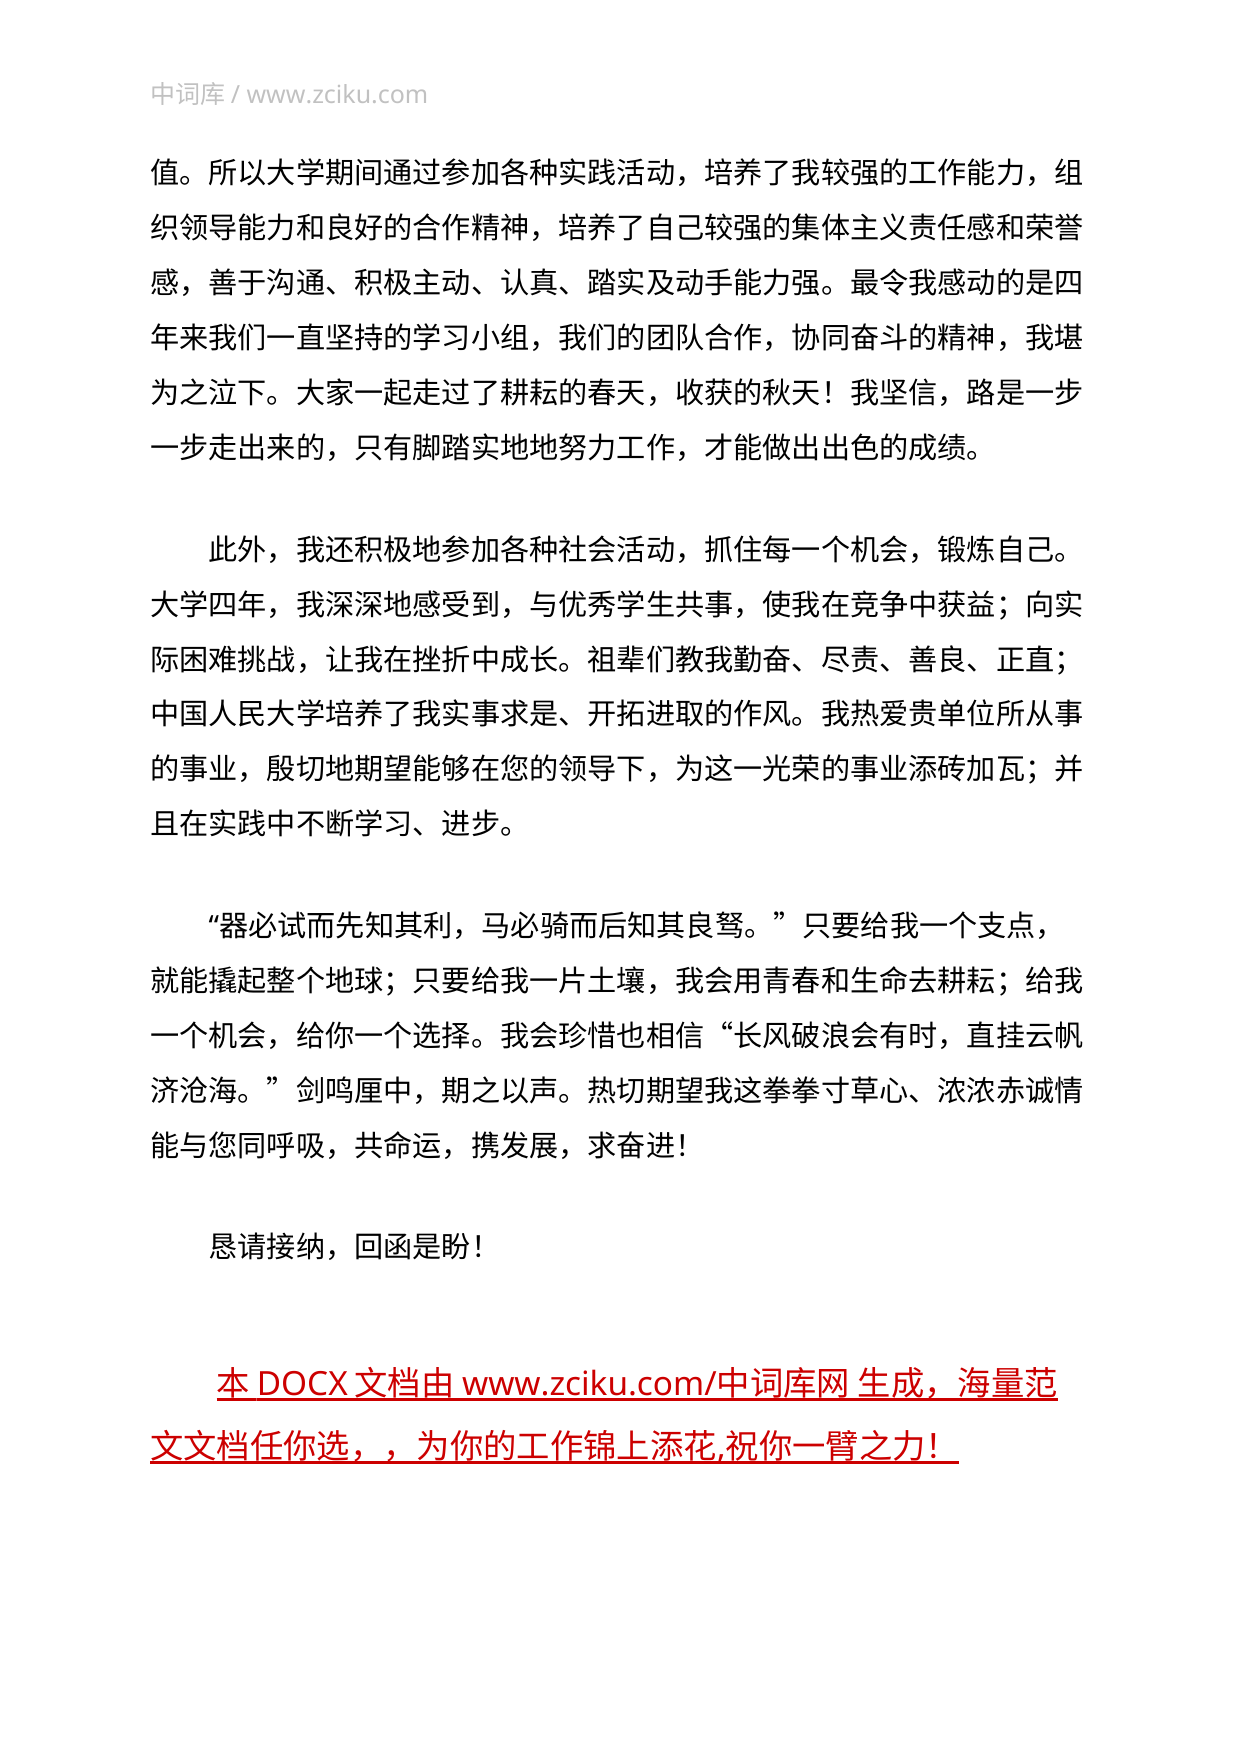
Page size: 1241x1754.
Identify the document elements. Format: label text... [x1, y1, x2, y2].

text 此外，我还积极地参加各种社会活动，抓住每一个机会，锻炼自己。大学四年，我深深地感受到，与优秀学生共事，使我在竞争中获益；向实际困难挑战，让我在挫折中成长。祖辈们教我勤奋、尽责、善良、正直；中国人民大学培养了我实事求是、开拓进取的作风。我热爱贵单位所从事的事业，殷切地期望能够在您的领导下，为这一光荣的事业添砖加瓦；并且在实践中不断学习、进步。 [150, 526, 1090, 843]
text 本DOCX文档由 www.zciku.com/中词库网 生成，海量范文文档任你选，，为你的工作锦上添花,祝你一臂之力！ [150, 1357, 1090, 1468]
text “器必试而先知其利，马必骑而后知其良驽。”只要给我一个支点，就能撬起整个地球；只要给我一片土壤，我会用青春和生命去耕耘；给我一个机会，给你一个选择。我会珍惜也相信“长风破浪会有时，直挂云帆济沧海。”剑鸣厘中，期之以声。热切期望我这拳拳寸草心、浓浓赤诚情能与您同呼吸，共命运，携发展，求奋进！ [150, 902, 1090, 1164]
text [150, 150, 1090, 467]
text 恳请接纳，回函是盼！ [150, 1224, 1090, 1266]
